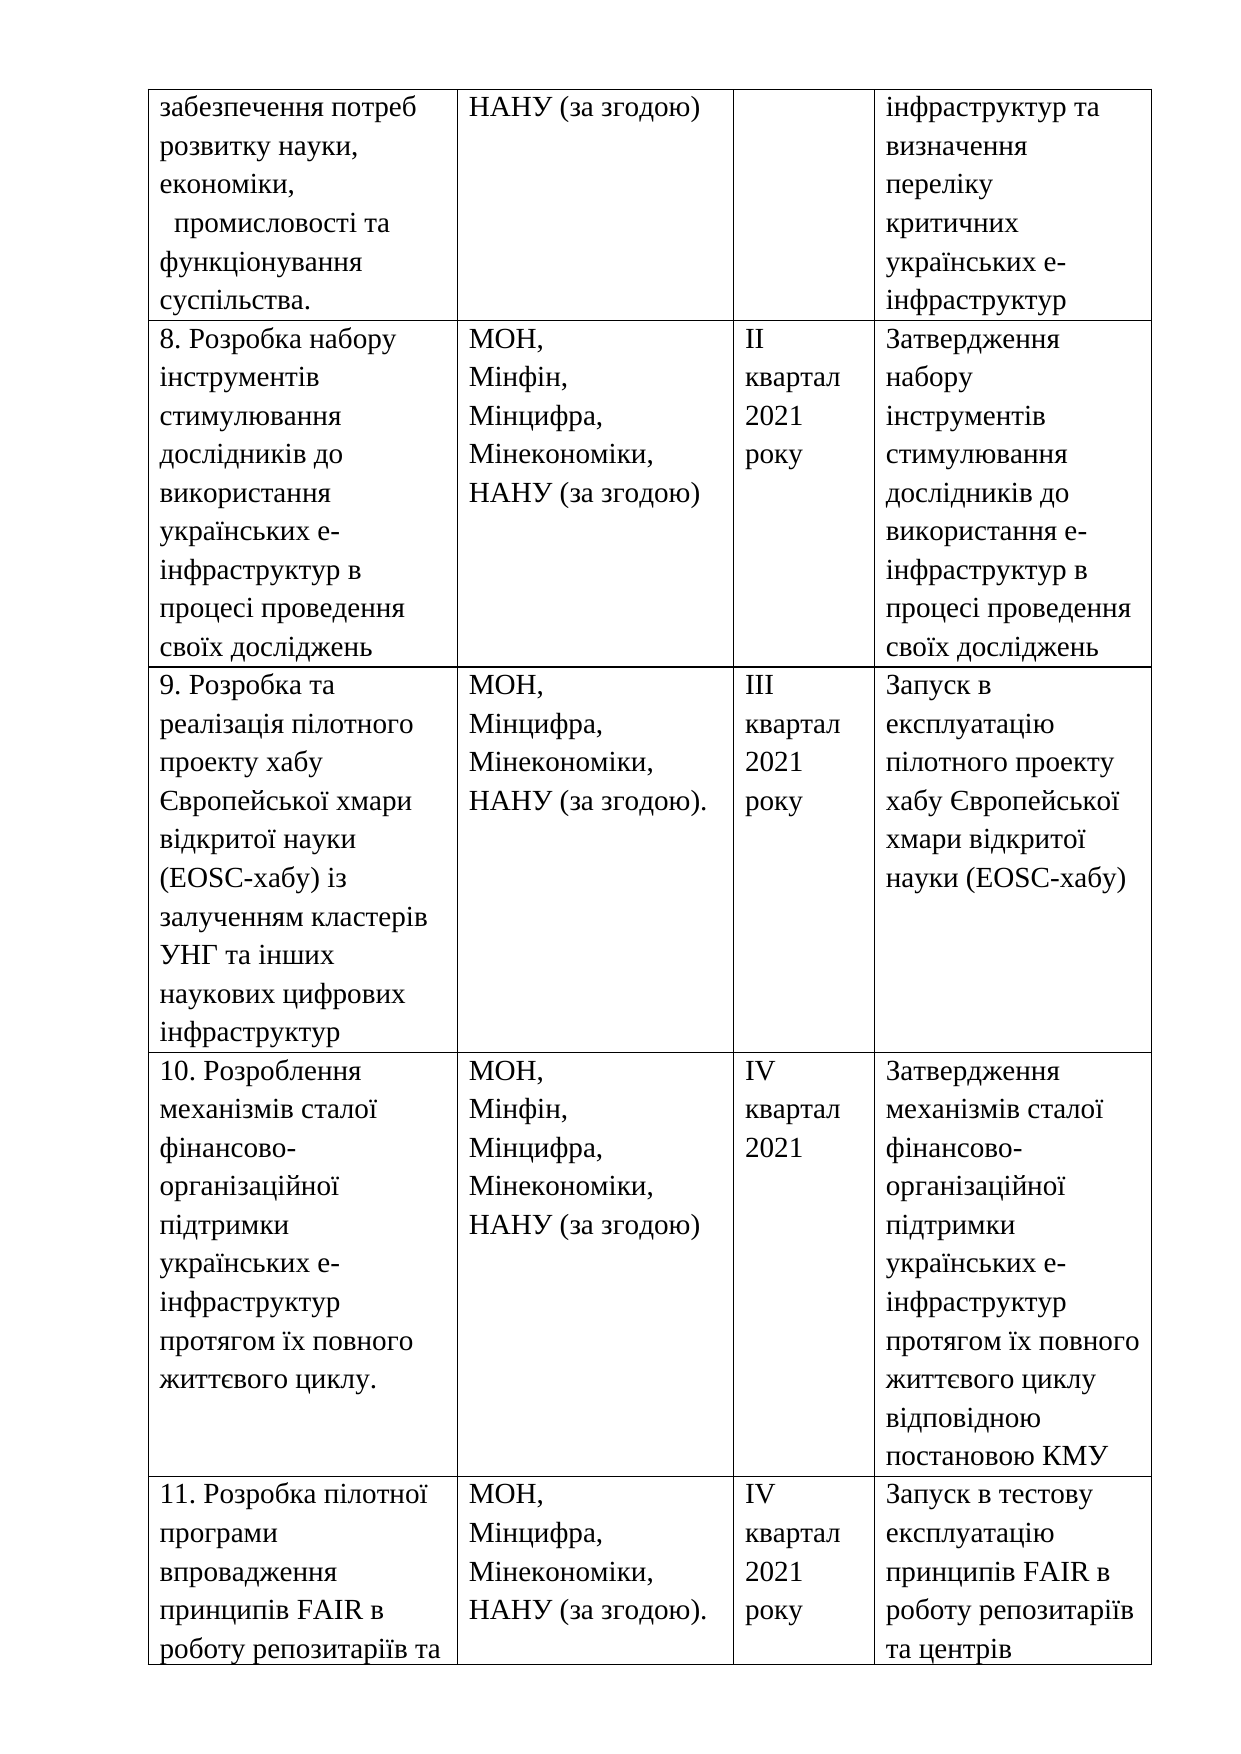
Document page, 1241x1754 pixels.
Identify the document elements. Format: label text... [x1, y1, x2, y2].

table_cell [458, 1477, 733, 1664]
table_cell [734, 90, 874, 320]
table_cell Затвердження набору інструментів стимулювання дослідників до використання е-інфраструктур в процесі проведення своїх досліджень [875, 321, 1151, 666]
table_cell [734, 1477, 874, 1664]
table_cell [458, 90, 733, 320]
table_cell IV квартал 2021 [734, 1053, 874, 1476]
table_cell МОН, Мінфін, Мінцифра, Мінекономіки, НАНУ (за згодою) [458, 321, 733, 666]
table_cell Затвердження механізмів сталої фінансово-організаційної підтримки українських е-інфраструктур протягом їх повного життєвого циклу відповідною постановою КМУ [875, 1053, 1151, 1476]
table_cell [149, 90, 457, 320]
table_cell МОН, Мінцифра, Мінекономіки, НАНУ (за згодою). [458, 668, 733, 1052]
table_cell 9. Розробка та реалізація пілотного проекту хабу Європейської хмари відкритої науки (EOSC-хабу) із залученням кластерів УНГ та інших наукових цифрових інфраструктур [149, 668, 457, 1052]
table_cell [149, 1477, 457, 1664]
table_cell 10. Розроблення механізмів сталої фінансово-організаційної підтримки українських е-інфраструктур протягом їх повного життєвого циклу. [149, 1053, 457, 1476]
table_cell ІII квартал 2021 року [734, 668, 874, 1052]
table_cell МОН, Мінфін, Мінцифра, Мінекономіки, НАНУ (за згодою) [458, 1053, 733, 1476]
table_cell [875, 1477, 1151, 1664]
table_cell ІI квартал 2021 року [734, 321, 874, 666]
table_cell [875, 90, 1151, 320]
table_cell Запуск в експлуатацію пілотного проекту хабу Європейської хмари відкритої науки (EOSC-хабу) [875, 668, 1151, 1052]
table_cell 8. Розробка набору інструментів стимулювання дослідників до використання українських е-інфраструктур в процесі проведення своїх досліджень [149, 321, 457, 666]
